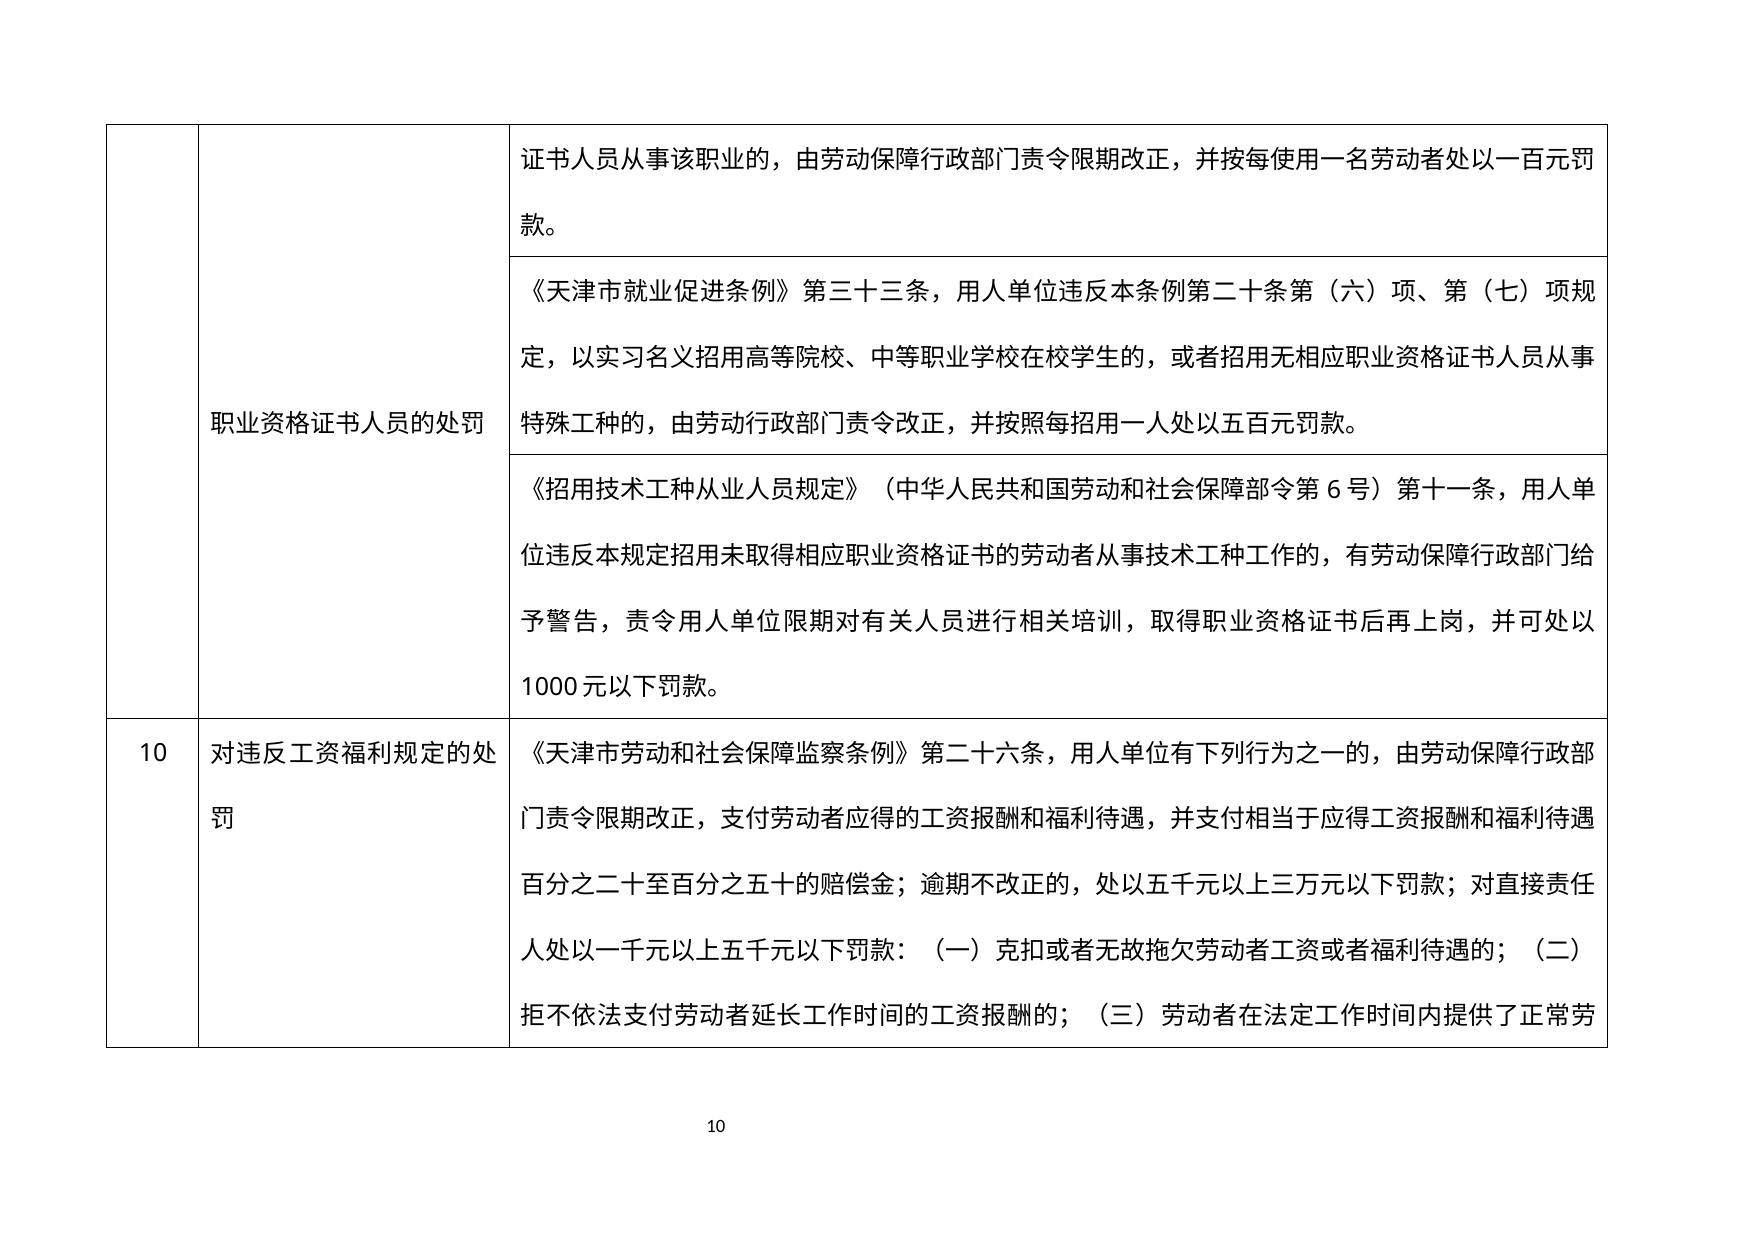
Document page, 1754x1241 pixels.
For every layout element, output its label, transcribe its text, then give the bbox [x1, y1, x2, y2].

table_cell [510, 719, 1607, 1047]
table_cell 10 [107, 719, 198, 1047]
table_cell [199, 125, 509, 718]
table_cell 《天津市就业促进条例》第三十三条，用人单位违反本条例第二十条第（六）项、第（七）项规定，以实习名义招用高等院校、中等职业学校在校学生的，或者招用无相应职业资格证书人员从事特殊工种的，由劳动行政部门责令改正，并按照每招用一人处以五百元罚款。 [510, 257, 1607, 454]
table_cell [510, 125, 1607, 256]
table_cell 对违反工资福利规定的处罚 [199, 719, 509, 1047]
table_cell 9 [107, 125, 198, 718]
table_cell 《招用技术工种从业人员规定》（中华人民共和国劳动和社会保障部令第6号）第十一条，用人单位违反本规定招用未取得相应职业资格证书的劳动者从事技术工种工作的，有劳动保障行政部门给予警告，责令用人单位限期对有关人员进行相关培训，取得职业资格证书后再上岗，并可处以1000元以下罚款。 [510, 455, 1607, 718]
